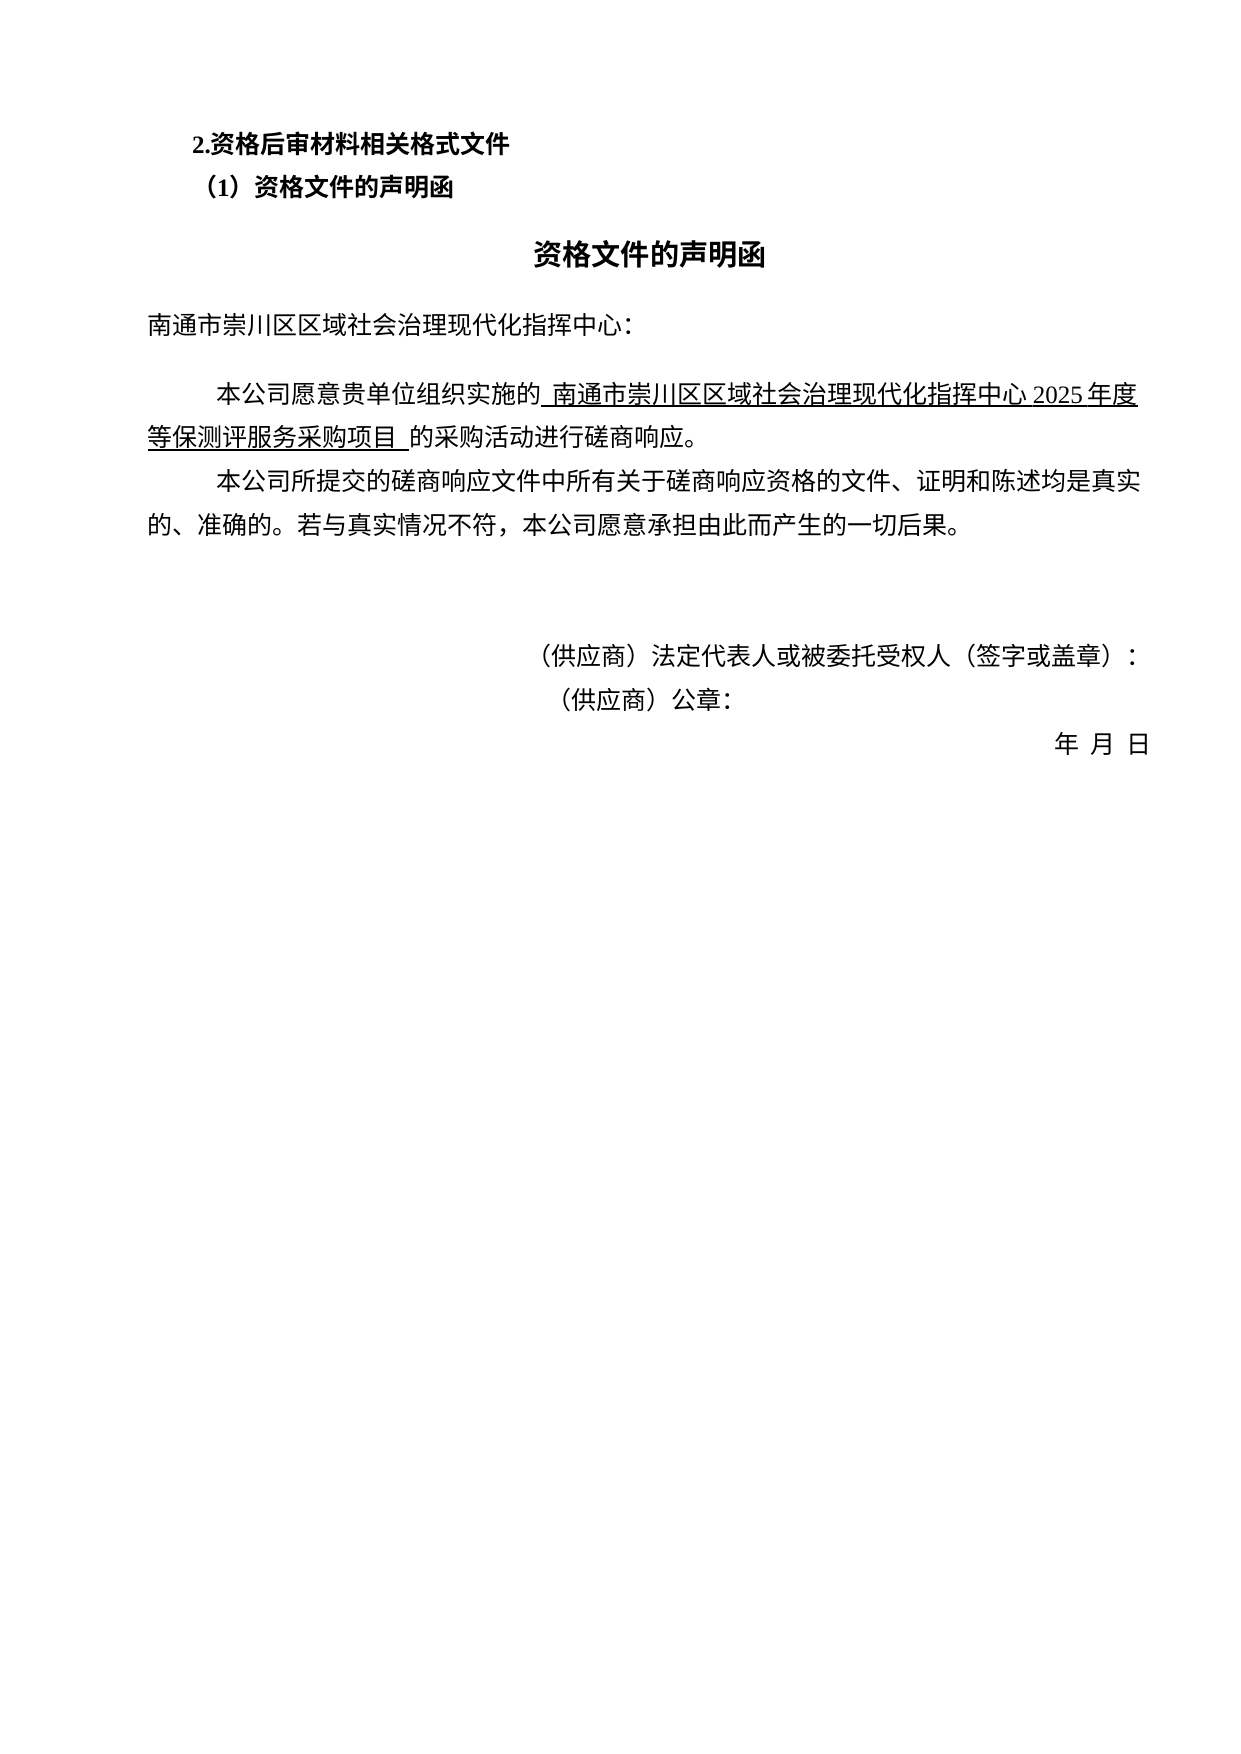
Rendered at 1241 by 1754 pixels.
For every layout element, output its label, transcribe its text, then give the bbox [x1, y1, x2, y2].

text 资格文件的声明函 [148, 231, 1152, 274]
text （1）资格文件的声明函 [148, 162, 1152, 206]
text 年 月 日 [148, 718, 1152, 762]
text （供应商）法定代表人或被委托受权人（签字或盖章）： [148, 631, 1152, 674]
text 本公司所提交的磋商响应文件中所有关于磋商响应资格的文件、证明和陈述均是真实的、准确的。若与真实情况不符，本公司愿意承担由此而产生的一切后果。 [148, 456, 1152, 543]
text 南通市崇川区区域社会治理现代化指挥中心： [148, 299, 1152, 343]
text 本公司愿意贵单位组织实施的 南通市崇川区区域社会治理现代化指挥中心2025年度等保测评服务采购项目 的采购活动进行磋商响应。 [148, 368, 1152, 456]
text 2.资格后审材料相关格式文件 [148, 118, 1152, 162]
text （供应商）公章： [325, 674, 1152, 718]
